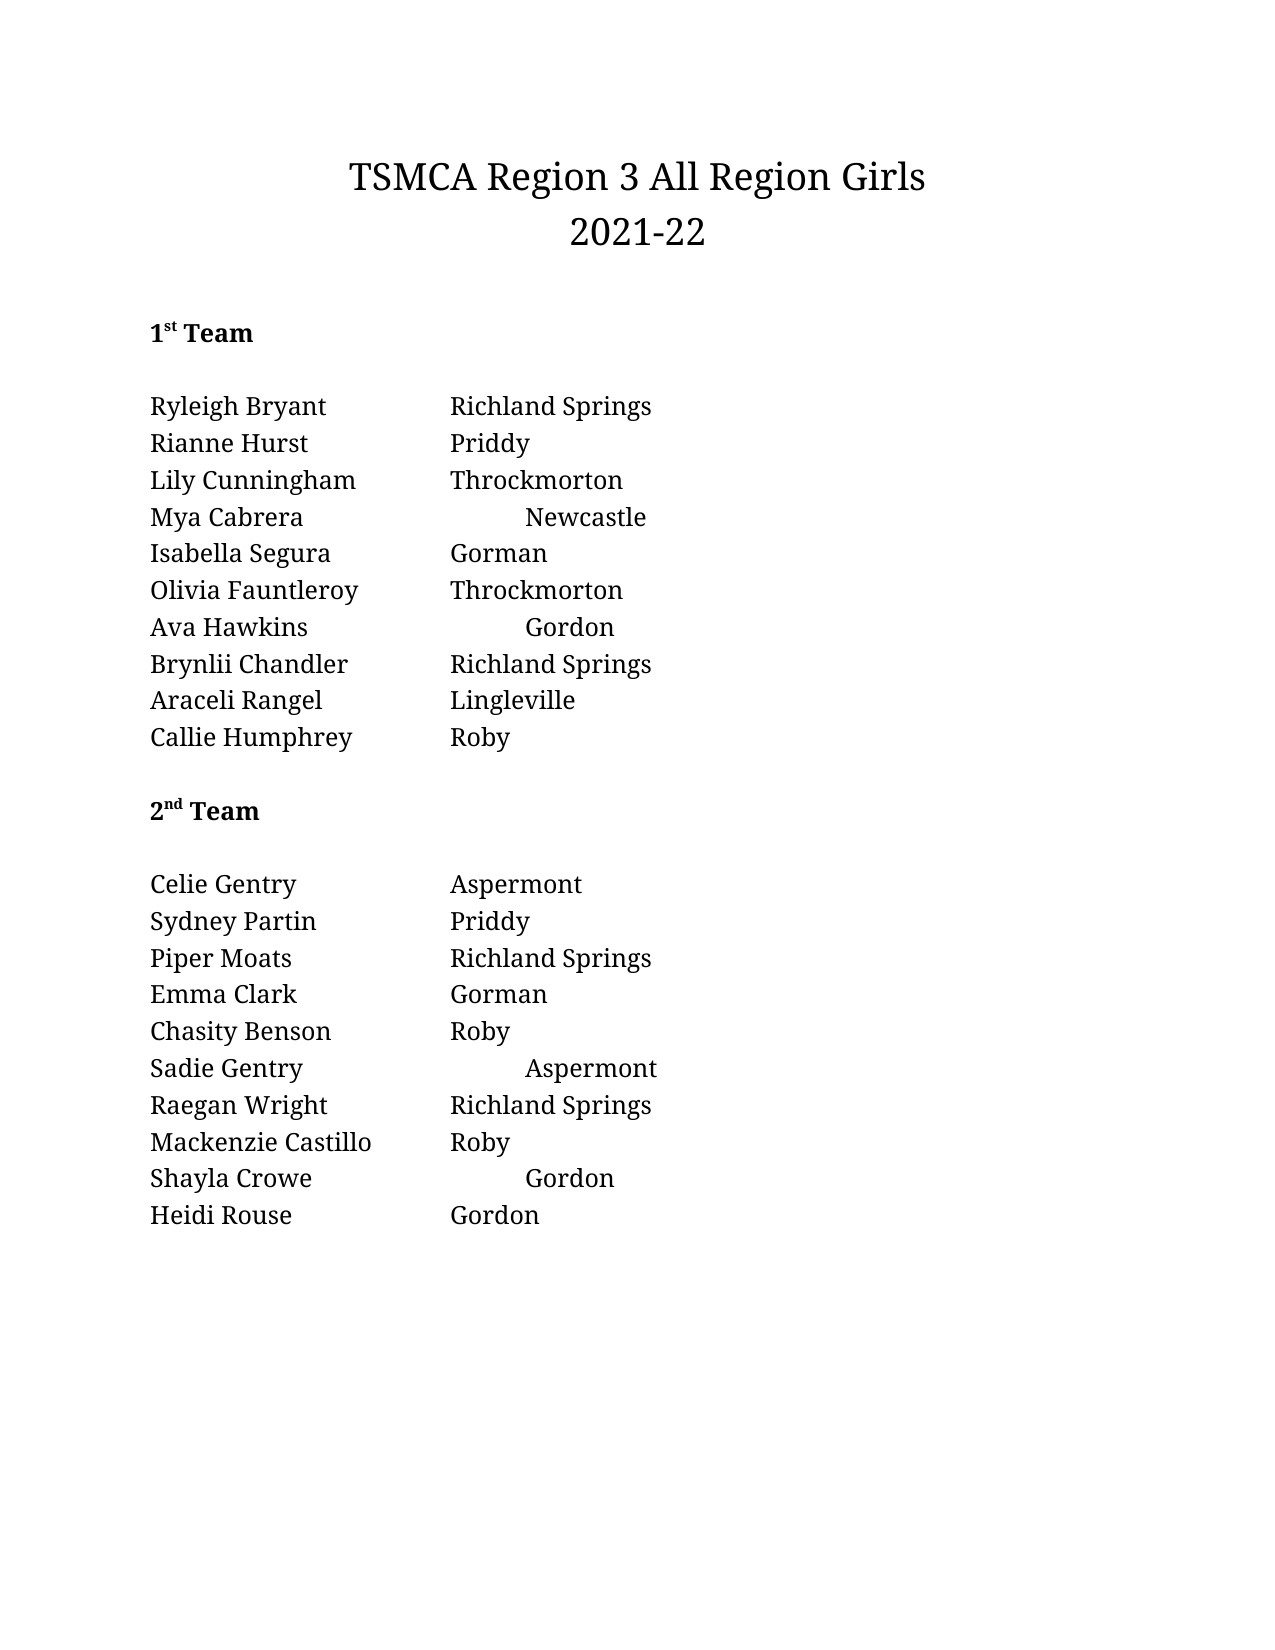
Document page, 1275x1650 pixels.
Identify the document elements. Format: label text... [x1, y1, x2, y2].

text Sydney Partin Priddy [150, 904, 1125, 938]
text Emma Clark Gorman [150, 977, 1125, 1011]
text Mackenzie Castillo Roby [150, 1124, 1125, 1158]
text Olivia Fauntleroy Throckmorton [150, 573, 1125, 607]
text Ava Hawkins Gordon [150, 609, 1125, 643]
text Raegan Wright Richland Springs [150, 1087, 1125, 1122]
text 2nd Team [150, 793, 1125, 827]
text Heidi Rouse Gordon [150, 1198, 1125, 1232]
text TSMCA Region 3 All Region Girls [150, 150, 1125, 201]
text Rianne Hurst Priddy [150, 426, 1125, 460]
text Callie Humphrey Roby [150, 720, 1125, 754]
text Shayla Crowe Gordon [150, 1161, 1125, 1195]
text Lily Cunningham Throckmorton [150, 462, 1125, 496]
text Chasity Benson Roby [150, 1014, 1125, 1048]
text 2021-22 [150, 205, 1125, 256]
text Araceli Rangel Lingleville [150, 683, 1125, 717]
text Isabella Segura Gorman [150, 536, 1125, 570]
text Brynlii Chandler Richland Springs [150, 646, 1125, 680]
text Sadie Gentry Aspermont [150, 1051, 1125, 1085]
text 1st Team [150, 315, 1125, 349]
text Ryleigh Bryant Richland Springs [150, 389, 1125, 423]
text Celie Gentry Aspermont [150, 867, 1125, 901]
text Piper Moats Richland Springs [150, 940, 1125, 974]
text Mya Cabrera Newcastle [150, 499, 1125, 533]
